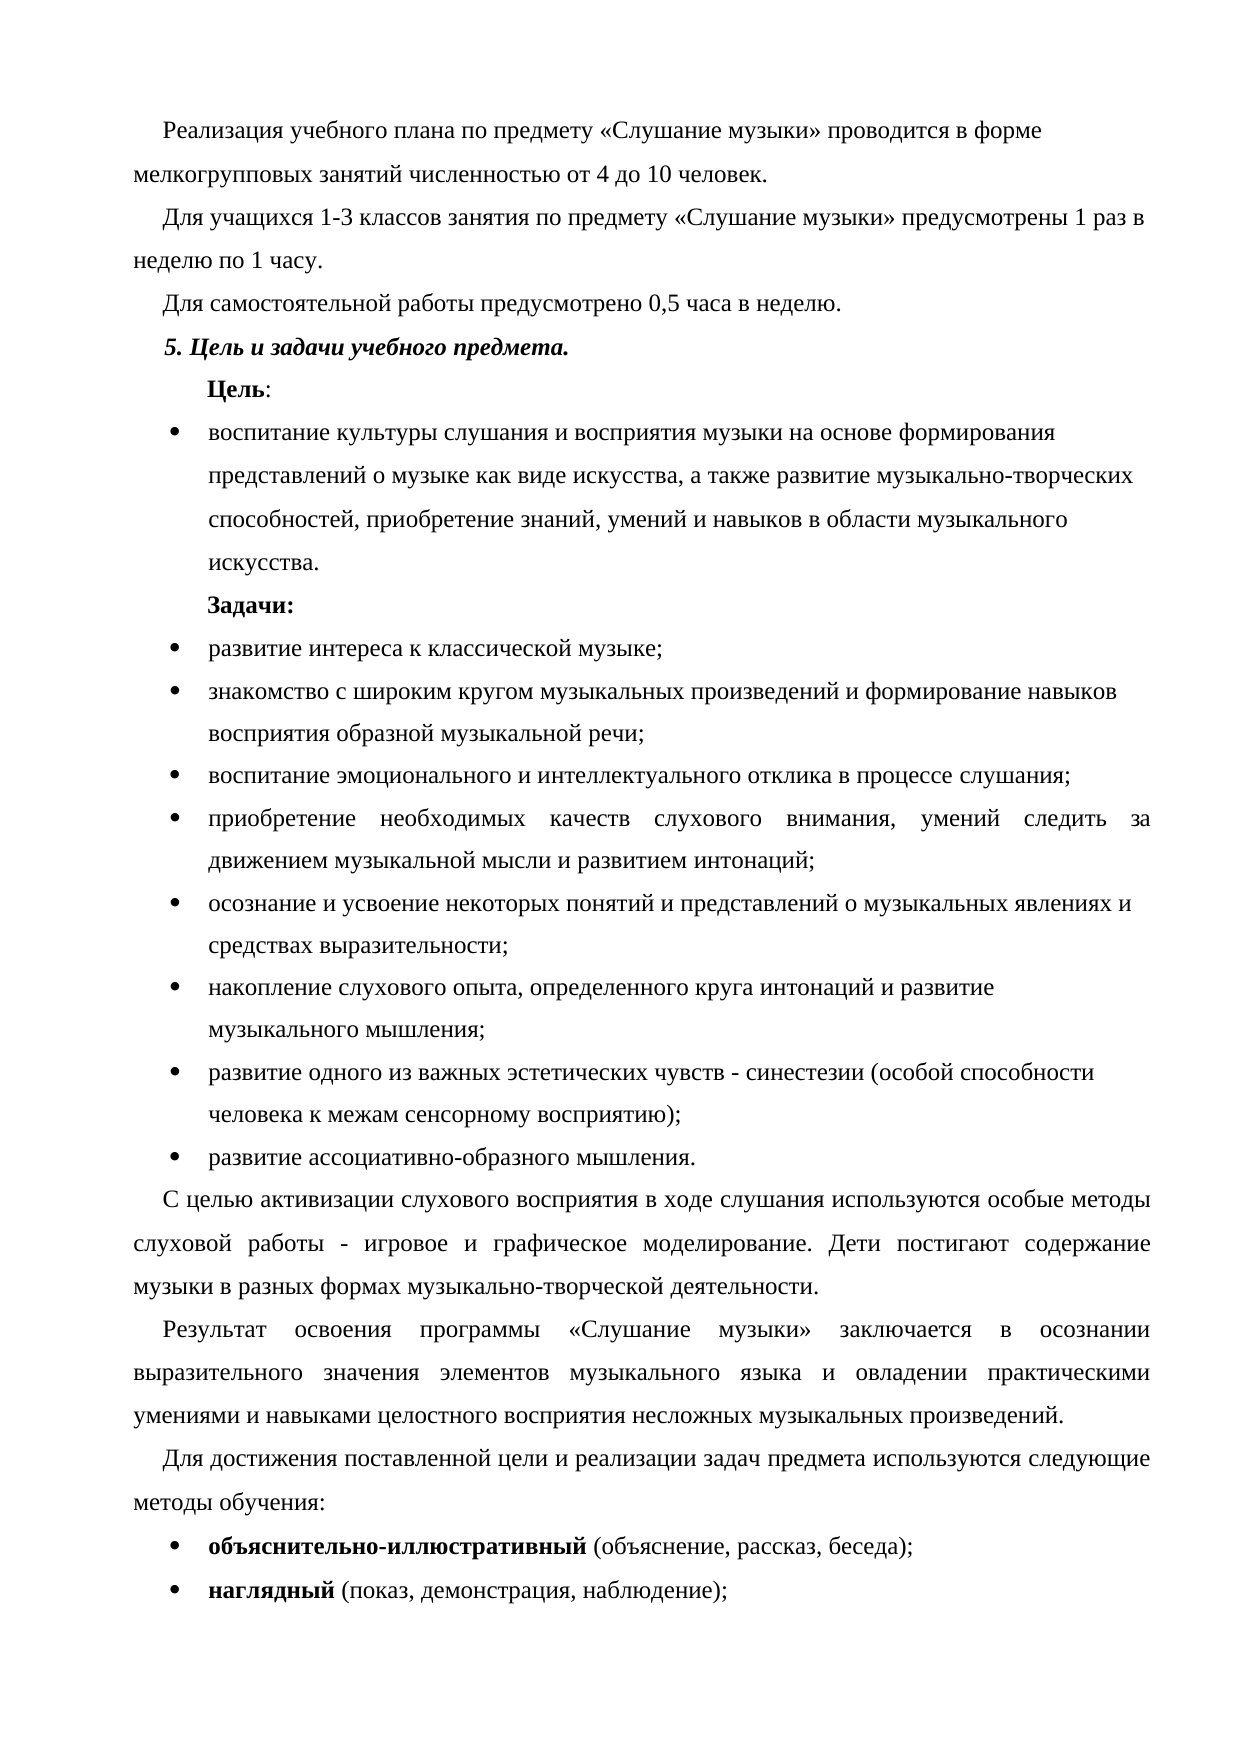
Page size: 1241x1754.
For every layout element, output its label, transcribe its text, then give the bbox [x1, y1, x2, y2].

list осознание и усвоение некоторых понятий и представлений о музыкальных явлениях и средствах выразительности; [171, 888, 1151, 959]
list знакомство с широким кругом музыкальных произведений и формирование навыков восприятия образной музыкальной речи; [171, 676, 1151, 747]
list Цель и задачи учебного предмета. [164, 332, 1163, 360]
text Для самостоятельной работы предусмотрено 0,5 часа в неделю. [162, 288, 1163, 317]
list развитие ассоциативно-образного мышления. [170, 1142, 1163, 1170]
list накопление слухового опыта, определенного круга интонаций и развитие музыкального мышления; [171, 972, 1151, 1043]
text Задачи: [207, 590, 1163, 619]
list воспитание культуры слушания и восприятия музыки на основе формирования [170, 417, 1163, 446]
text Для учащихся 1-3 классов занятия по предмету «Слушание музыки» предусмотрены 1 раз в неделю по 1 часу. [133, 202, 1163, 274]
text Результат освоения программы «Слушание музыки» заключается в осознании выразительного значения элементов музыкального языка и овладении практическими умениями и навыками целостного восприятия несложных музыкальных произведений. [133, 1314, 1152, 1429]
list развитие одного из важных эстетических чувств - синестезии (особой способности человека к межам сенсорному восприятию); [171, 1057, 1152, 1128]
list воспитание эмоционального и интеллектуального отклика в процессе слушания; [170, 760, 1163, 789]
list приобретение необходимых качеств слухового внимания, умений следить за движением музыкальной мысли и развитием интонаций; [171, 803, 1152, 874]
text Цель: [207, 374, 1163, 403]
text Для достижения поставленной цели и реализации задач предмета используются следующие методы обучения: [133, 1443, 1152, 1515]
text Реализация учебного плана по предмету «Слушание музыки» проводится в форме мелкогрупповых занятий численностью от 4 до 10 человек. [133, 115, 1163, 187]
list наглядный (показ, демонстрация, наблюдение); [170, 1575, 1163, 1603]
list развитие интереса к классической музыке; [170, 633, 1163, 662]
text С целью активизации слухового восприятия в ходе слушания используются особые методы слуховой работы - игровое и графическое моделирование. Дети постигают содержание музыки в разных формах музыкально-творческой деятельности. [133, 1184, 1152, 1299]
text представлений о музыке как виде искусства, а также развитие музыкально-творческих способностей, приобретение знаний, умений и навыков в области музыкального искусства. [208, 461, 1135, 576]
list объяснительно-иллюстративный (объяснение, рассказ, беседа); [170, 1530, 1163, 1560]
